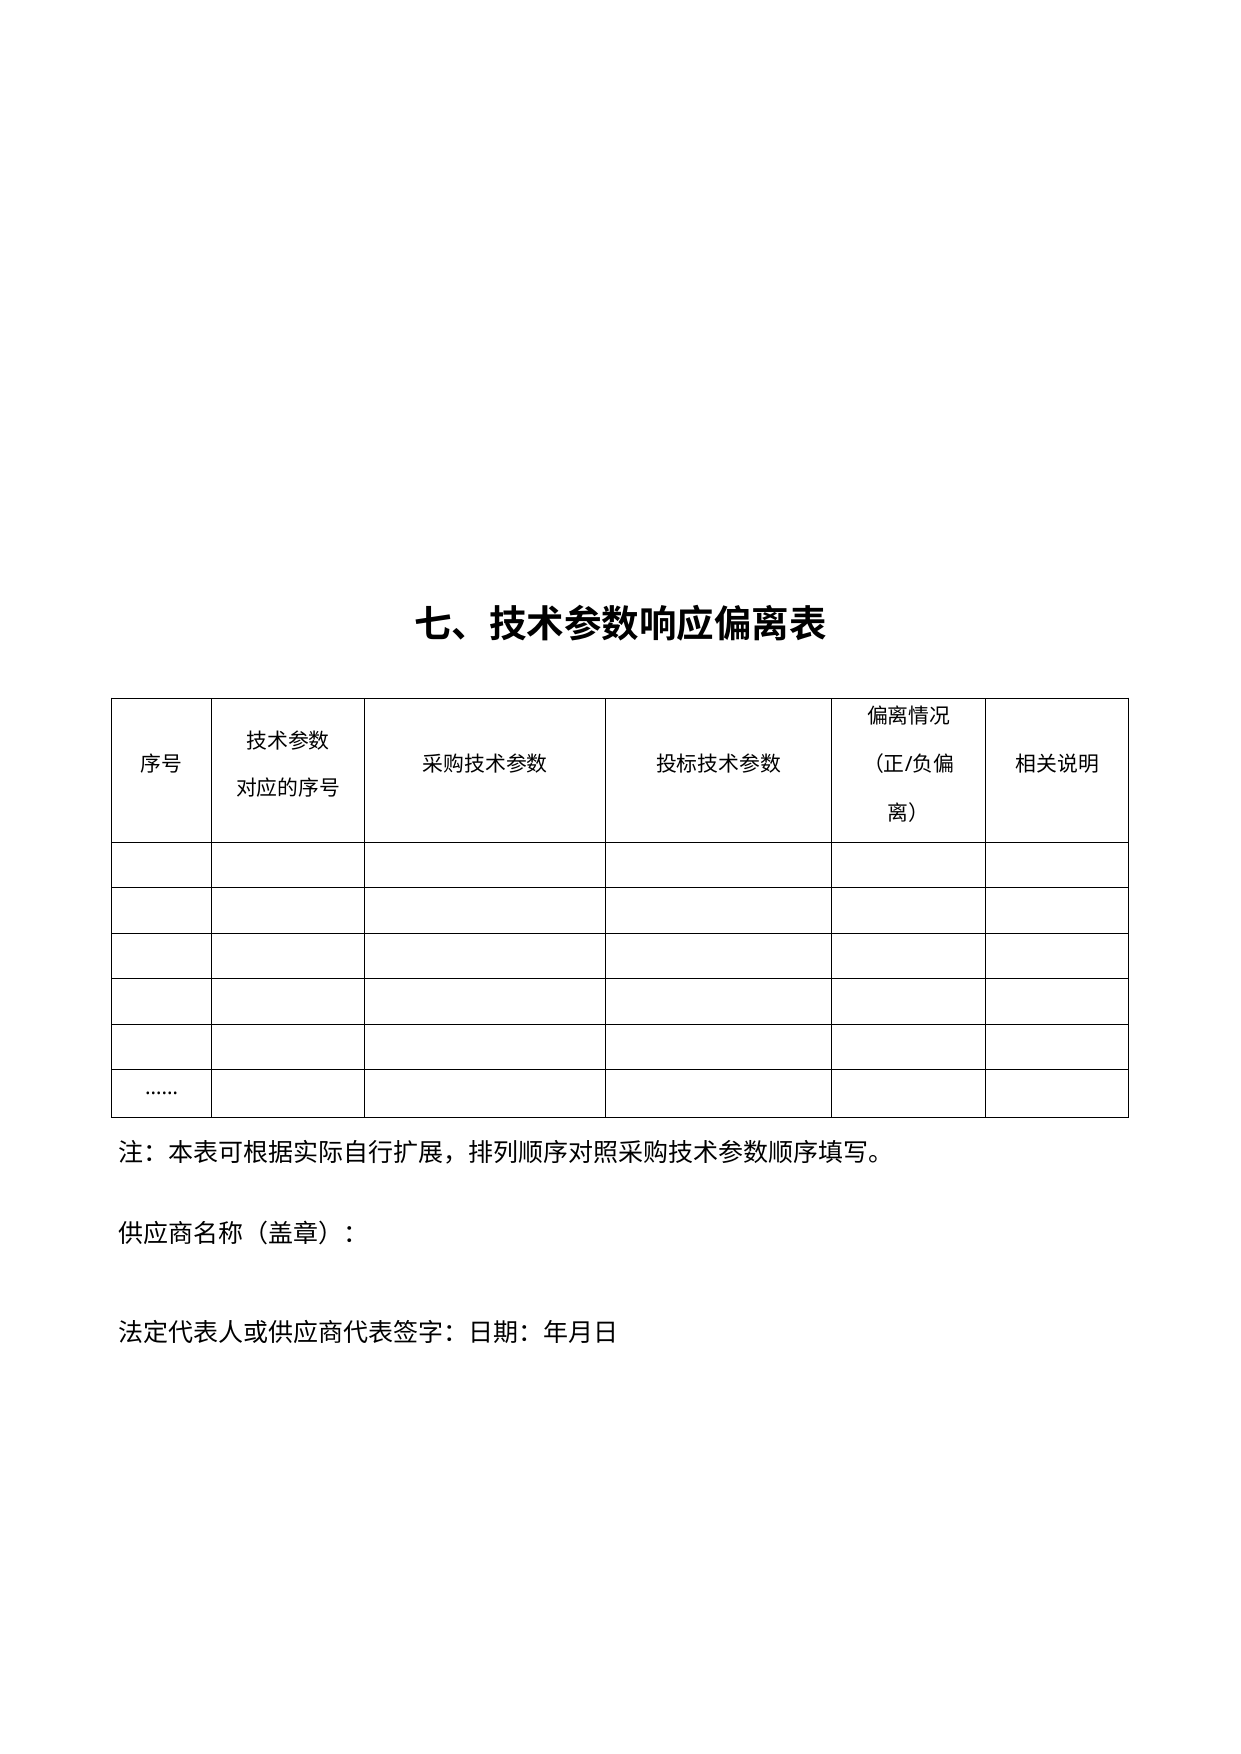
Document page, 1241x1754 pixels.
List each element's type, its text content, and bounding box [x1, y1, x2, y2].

table_header 投标技术参数 [606, 699, 831, 842]
text 法定代表人或供应商代表签字：日期：年月日 [118, 1298, 1122, 1363]
text 供应商名称（盖章）： [118, 1199, 1122, 1264]
table_cell [832, 979, 985, 1024]
table_cell [112, 843, 211, 887]
table_cell [606, 1025, 831, 1069]
table_cell [365, 979, 605, 1024]
table_cell [212, 1070, 364, 1117]
table_cell [112, 934, 211, 978]
table_cell [112, 1025, 211, 1069]
table_cell [986, 888, 1128, 933]
table_cell [606, 888, 831, 933]
table_cell [986, 934, 1128, 978]
table_cell [365, 934, 605, 978]
text 注：本表可根据实际自行扩展，排列顺序对照采购技术参数顺序填写。 [118, 1118, 1122, 1183]
table_cell [832, 1070, 985, 1117]
table_cell [365, 1025, 605, 1069]
table_cell [365, 1070, 605, 1117]
table_cell [986, 1025, 1128, 1069]
table_header 序号 [112, 699, 211, 842]
table_cell [365, 888, 605, 933]
table_cell [986, 843, 1128, 887]
table_cell [832, 888, 985, 933]
table_header 偏离情况 （正/负偏离） [832, 699, 985, 842]
table_cell [606, 934, 831, 978]
table_cell [606, 843, 831, 887]
table_header 相关说明 [986, 699, 1128, 842]
table_header 技术参数 对应的序号 [212, 699, 364, 842]
table_header 采购技术参数 [365, 699, 605, 842]
table_cell [365, 843, 605, 887]
table_cell [212, 888, 364, 933]
table_cell [212, 934, 364, 978]
table_cell [606, 979, 831, 1024]
table_cell [212, 843, 364, 887]
table_cell [212, 1025, 364, 1069]
table_cell [832, 1025, 985, 1069]
table_cell [112, 979, 211, 1024]
table_cell …… [112, 1070, 211, 1117]
table_cell [832, 934, 985, 978]
table_cell [986, 979, 1128, 1024]
table_cell [986, 1070, 1128, 1117]
table_cell [212, 979, 364, 1024]
table_cell [832, 843, 985, 887]
table_cell [112, 888, 211, 933]
text 七、技术参数响应偏离表 [118, 589, 1122, 654]
table_cell [606, 1070, 831, 1117]
